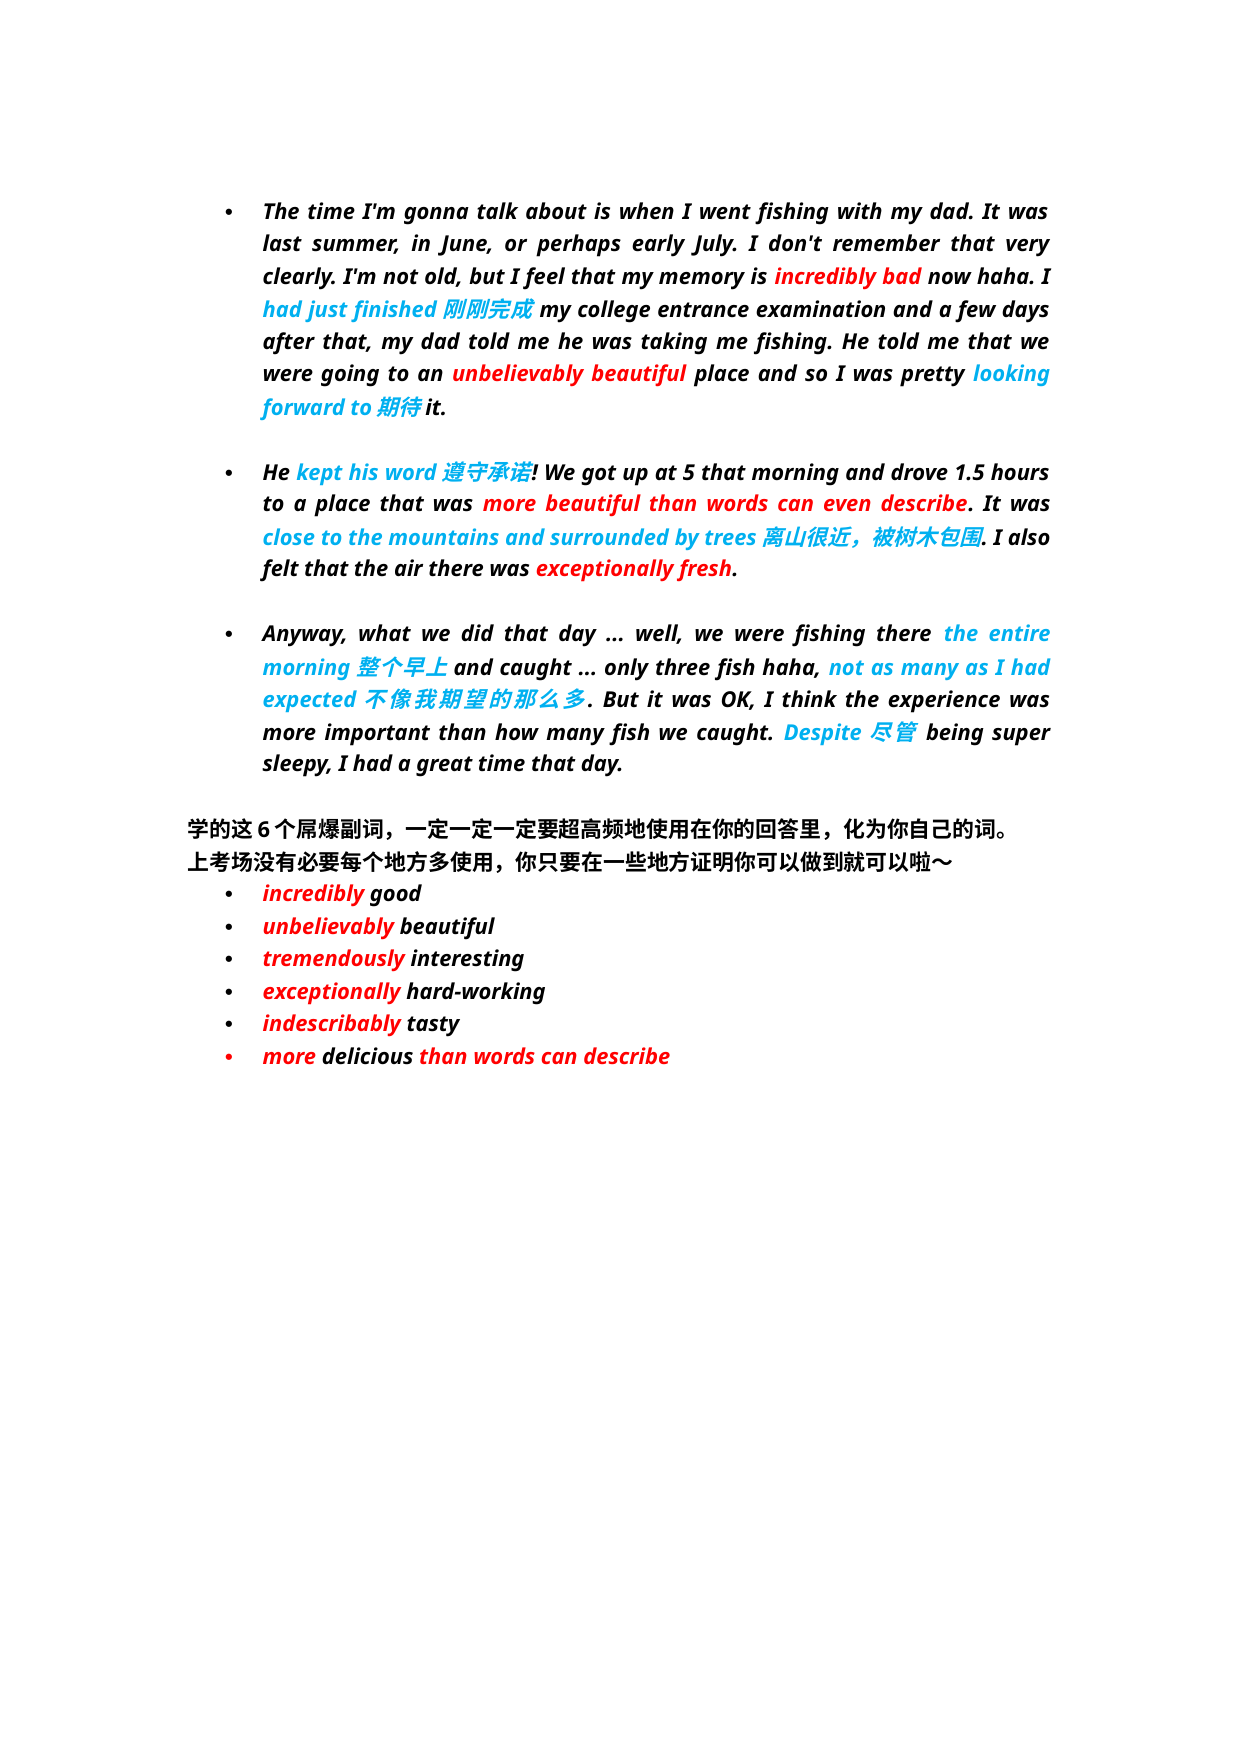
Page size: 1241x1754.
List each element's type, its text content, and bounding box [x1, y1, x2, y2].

text 学的这6个屌爆副词，一定一定一定要超高频地使用在你的回答里，化为你自己的词。 [187, 812, 1053, 844]
list more delicious than words can describe [225, 1039, 1053, 1072]
list tremendously interesting [225, 942, 1053, 974]
list He kept his word遵守承诺! We got up at 5 that morning and drove 1.5 hours to a place that was more beautiful than words can even describe. It was close to the mountains and surrounded by trees离山很近，被树木包围. I also felt that the air there was exceptionally fresh. [225, 454, 1053, 584]
list exceptionally hard-working [225, 974, 1053, 1007]
text 上考场没有必要每个地方多使用，你只要在一些地方证明你可以做到就可以啦～ [187, 844, 1053, 877]
list The time I'm gonna talk about is when I went fishing with my dad. It was last summer, in June, or perhaps early July. I don't remember that very clearly. I'm not old, but I feel that my memory is incredibly bad now haha. I had just finished刚刚完成 my college entrance examination and a few days after that, my dad told me he was taking me fishing. He told me that we were going to an unbelievably beautiful place and so I was pretty looking forward to期待 it. [225, 194, 1053, 422]
list indescribably tasty [225, 1007, 1053, 1039]
list incredibly good [225, 877, 1053, 909]
list unbelievably beautiful [225, 909, 1053, 942]
list Anyway, what we did that day ... well, we were fishing there the entire morning整个早上and caught ... only three fish haha, not as many as I had expected不像我期望的那么多. But it was OK, I think the experience was more important than how many fish we caught. Despite尽管 being super sleepy, I had a great time that day. [225, 617, 1053, 779]
